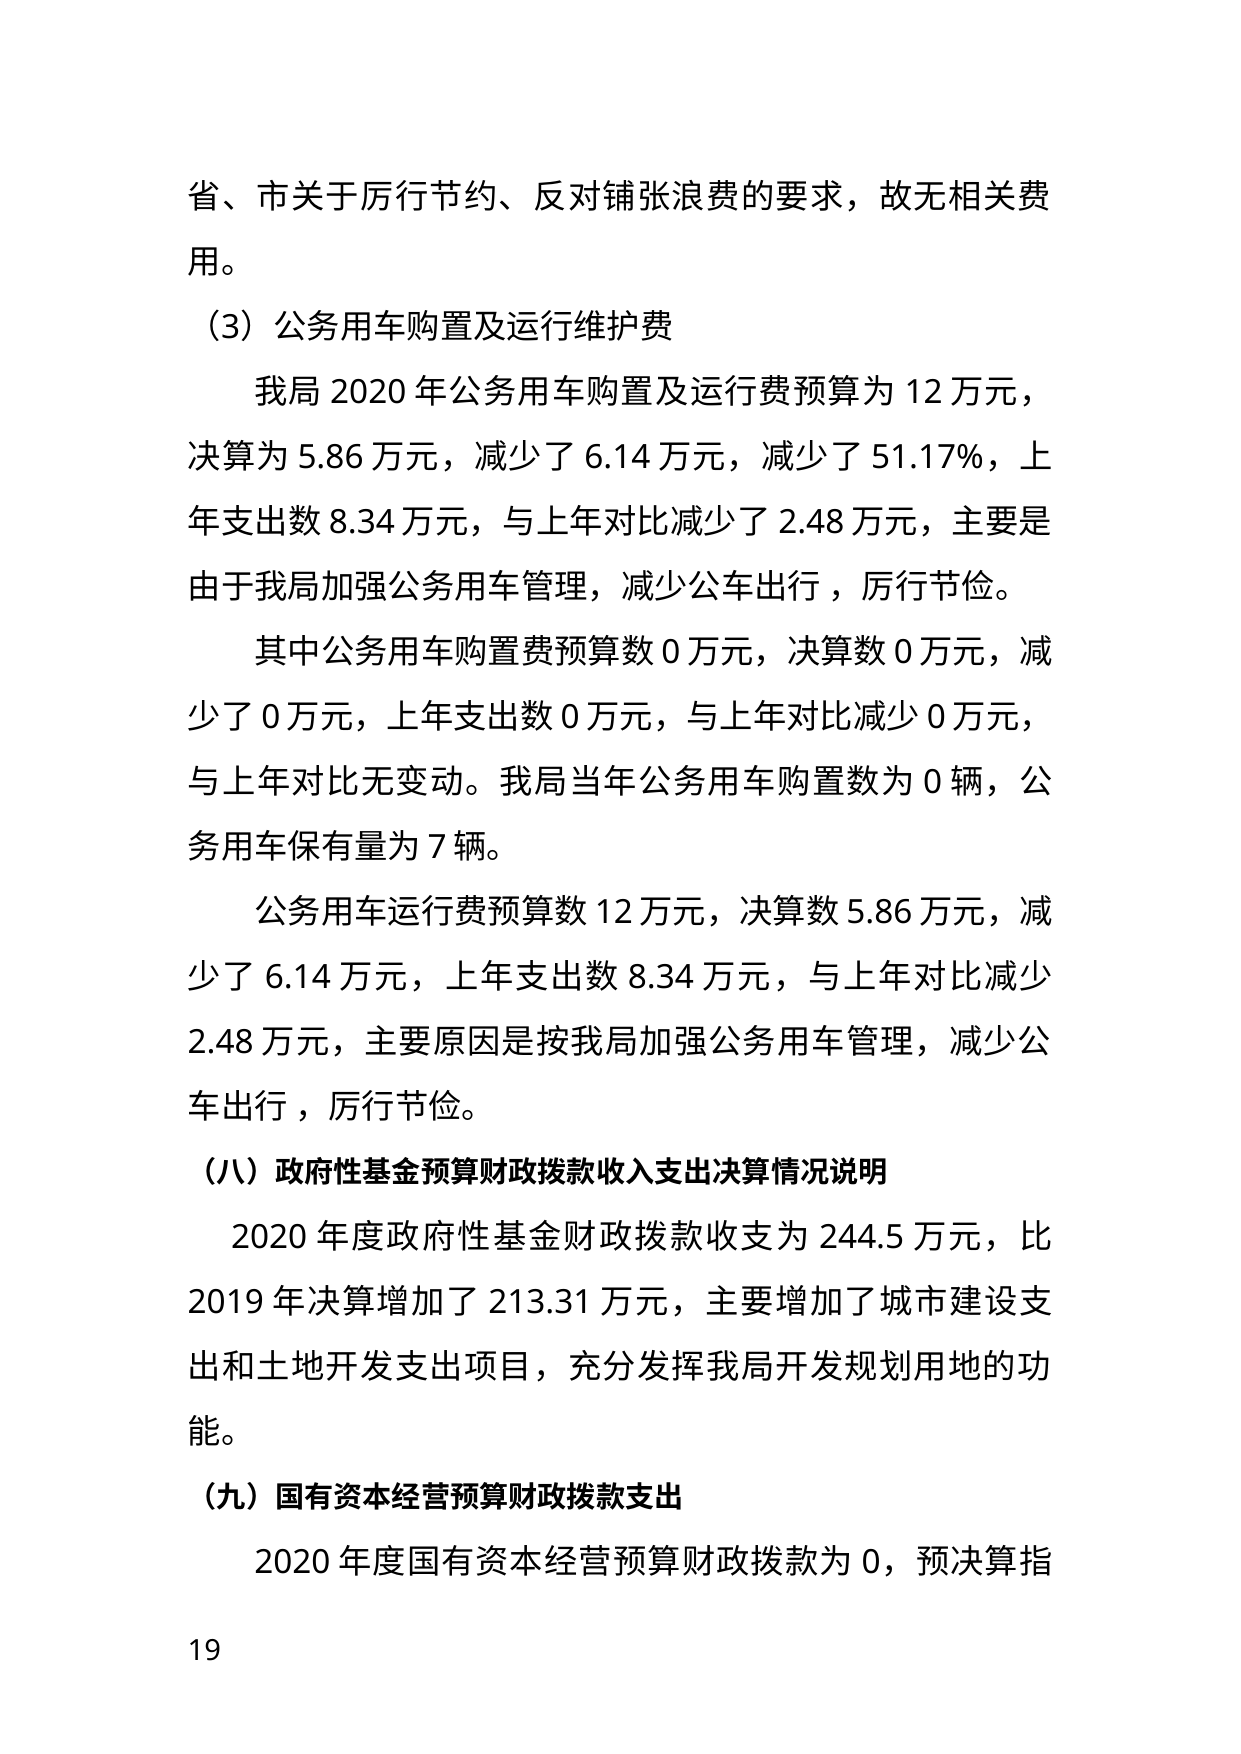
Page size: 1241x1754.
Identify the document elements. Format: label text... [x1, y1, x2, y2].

list 我局2020年公务用车购置及运行费预算为12万元，决算为5.86万元，减少了6.14万元，减少了51.17%，上年支出数8.34万元，与上年对比减少了2.48万元，主要是由于我局加强公务用车管理，减少公车出行 ，厉行节俭。 [187, 357, 1053, 617]
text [187, 1527, 1053, 1592]
list 公务用车运行费预算数12万元，决算数5.86万元，减少了6.14万元，上年支出数8.34万元，与上年对比减少2.48万元，主要原因是按我局加强公务用车管理，减少公车出行 ，厉行节俭。 [187, 877, 1053, 1137]
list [187, 162, 1053, 292]
list 公务用车购置及运行维护费 [187, 292, 1053, 357]
list （九）国有资本经营预算财政拨款支出 [187, 1462, 1053, 1527]
list 2020年度政府性基金财政拨款收支为244.5万元，比2019年决算增加了213.31万元，主要增加了城市建设支出和土地开发支出项目，充分发挥我局开发规划用地的功能。 [187, 1202, 1053, 1462]
list （八）政府性基金预算财政拨款收入支出决算情况说明 [187, 1137, 1053, 1202]
list 其中公务用车购置费预算数0万元，决算数0万元，减少了0万元，上年支出数0万元，与上年对比减少0万元，与上年对比无变动。我局当年公务用车购置数为0辆，公务用车保有量为7辆。 [187, 617, 1053, 877]
